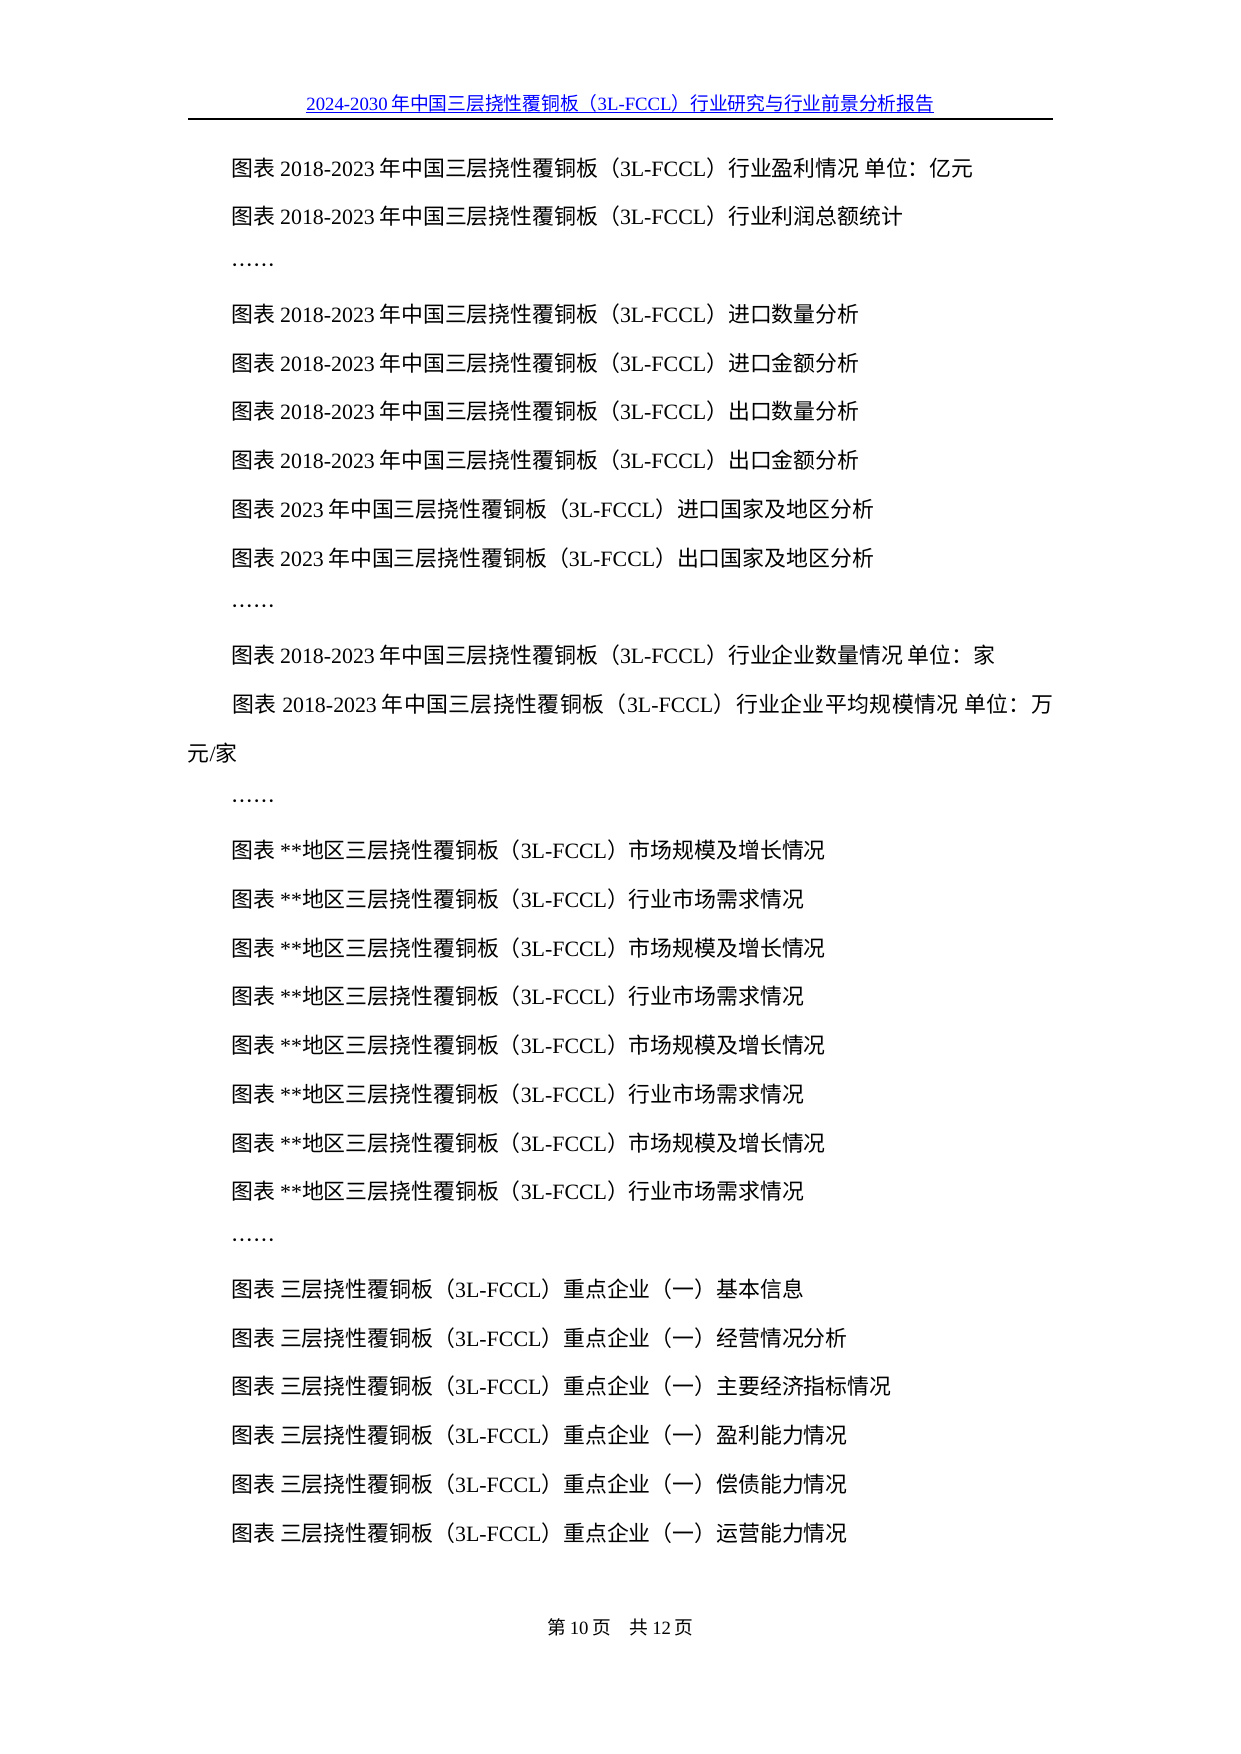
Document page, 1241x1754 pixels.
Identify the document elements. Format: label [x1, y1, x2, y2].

text [187, 150, 1053, 1548]
